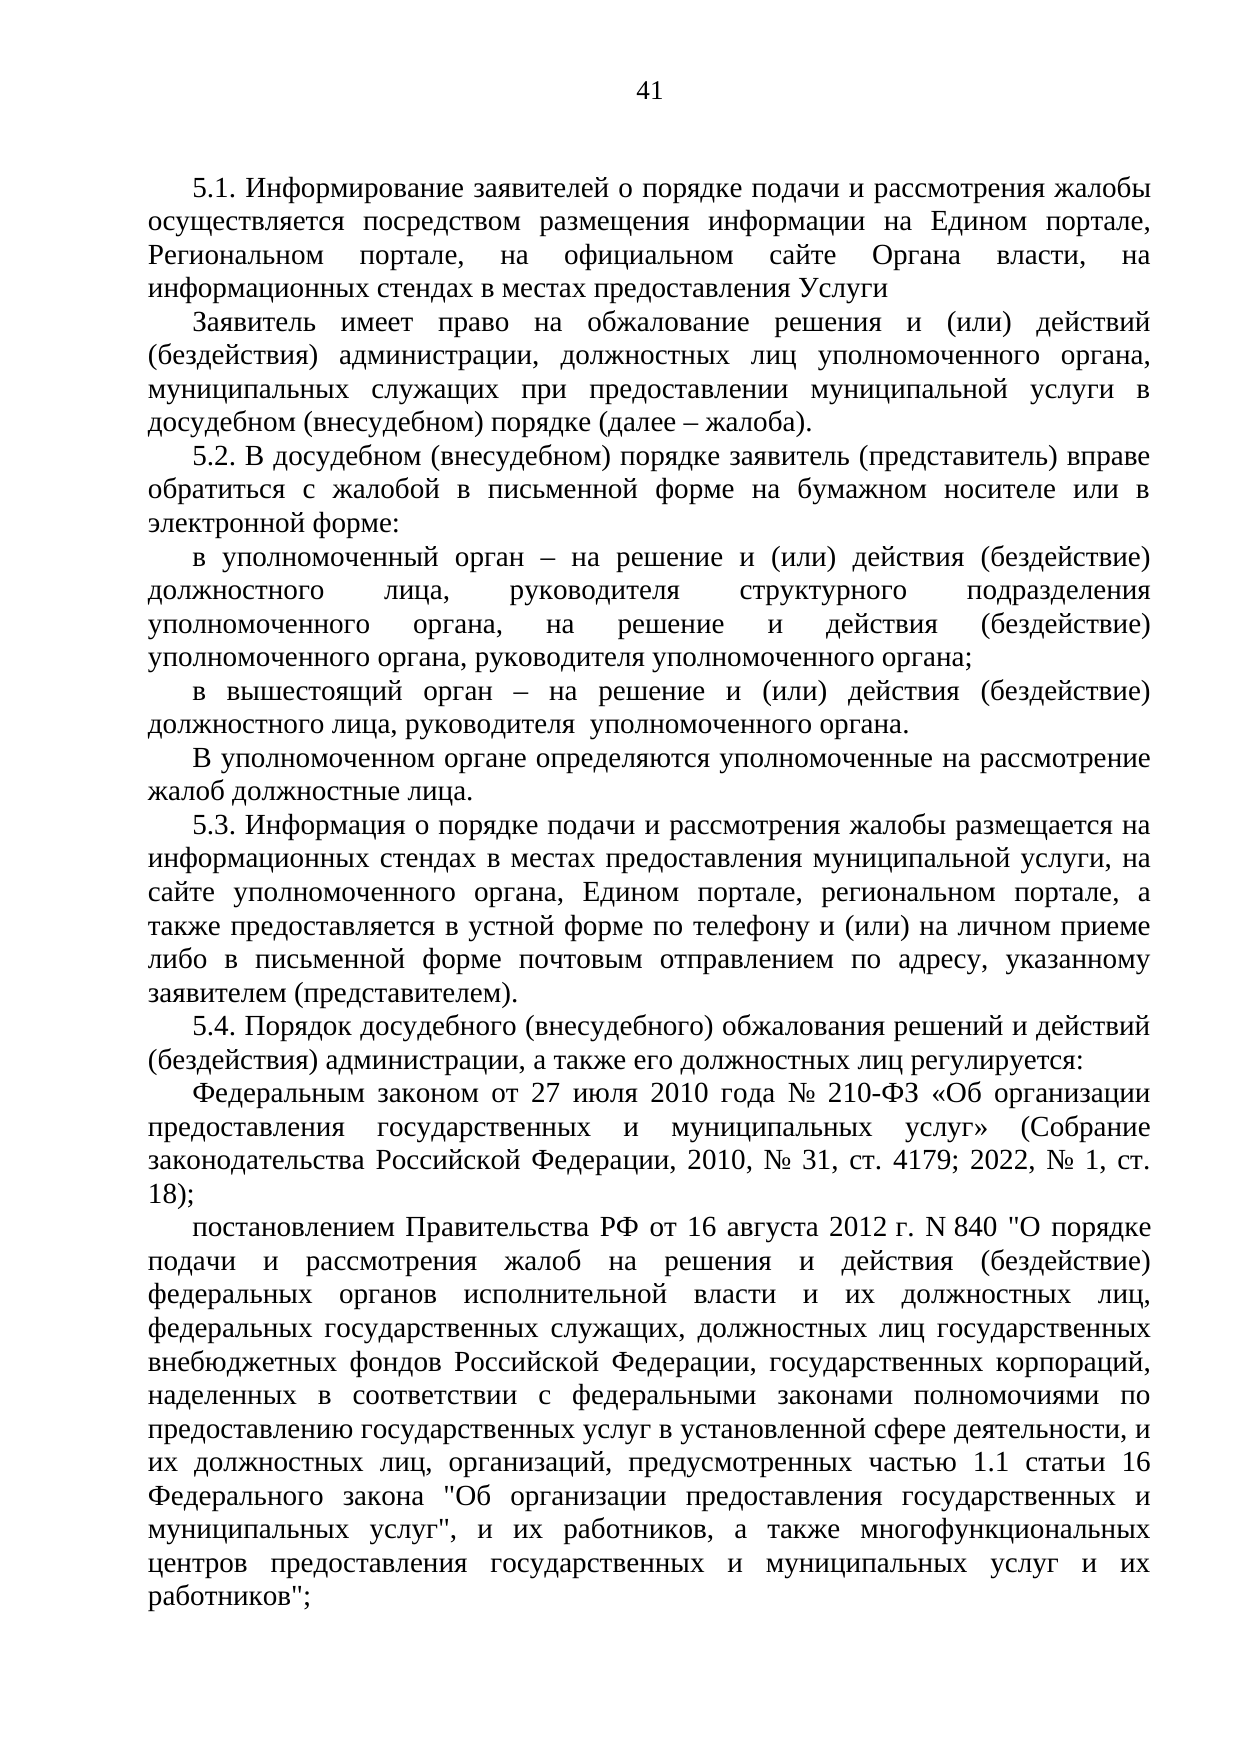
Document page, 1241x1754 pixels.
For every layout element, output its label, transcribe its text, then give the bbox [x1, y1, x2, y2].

text Заявитель имеет право на обжалование решения и (или) действий (бездействия) администрации, должностных лиц уполномоченного органа, муниципальных служащих при предоставлении муниципальной услуги в досудебном (внесудебном) порядке (далее – жалоба). [148, 304, 1152, 438]
text в уполномоченный орган – на решение и (или) действия (бездействие) должностного лица, руководителя структурного подразделения уполномоченного органа, на решение и действия (бездействие) уполномоченного органа, руководителя уполномоченного органа; [148, 539, 1152, 673]
text Федеральным законом от 27 июля 2010 года № 210-ФЗ «Об организации предоставления государственных и муниципальных услуг» (Собрание законодательства Российской Федерации, 2010, № 31, ст. 4179; 2022, № 1, ст. 18); [148, 1075, 1152, 1209]
text 5.1. Информирование заявителей о порядке подачи и рассмотрения жалобы осуществляется посредством размещения информации на Едином портале, Региональном портале, на официальном сайте Органа власти, на информационных стендах в местах предоставления Услуги [148, 170, 1152, 304]
text 5.4. Порядок досудебного (внесудебного) обжалования решений и действий (бездействия) администрации, а также его должностных лиц регулируется: [148, 1008, 1152, 1075]
text В уполномоченном органе определяются уполномоченные на рассмотрение жалоб должностные лица. [148, 740, 1152, 807]
text постановлением Правительства РФ от 16 августа 2012 г. N 840 "О порядке подачи и рассмотрения жалоб на решения и действия (бездействие) федеральных органов исполнительной власти и их должностных лиц, федеральных государственных служащих, должностных лиц государственных внебюджетных фондов Российской Федерации, государственных корпораций, наделенных в соответствии с федеральными законами полномочиями по предоставлению государственных услуг в установленной сфере деятельности, и их должностных лиц, организаций, предусмотренных частью 1.1 статьи 16 Федерального закона "Об организации предоставления государственных и муниципальных услуг", и их работников, а также многофункциональных центров предоставления государственных и муниципальных услуг и их работников"; [148, 1209, 1152, 1612]
text 5.3. Информация о порядке подачи и рассмотрения жалобы размещается на информационных стендах в местах предоставления муниципальной услуги, на сайте уполномоченного органа, Едином портале, региональном портале, а также предоставляется в устной форме по телефону и (или) на личном приеме либо в письменной форме почтовым отправлением по адресу, указанному заявителем (представителем). [148, 807, 1152, 1008]
text в вышестоящий орган – на решение и (или) действия (бездействие) должностного лица, руководителя уполномоченного органа. [148, 673, 1152, 740]
text 5.2. В досудебном (внесудебном) порядке заявитель (представитель) вправе обратиться с жалобой в письменной форме на бумажном носителе или в электронной форме: [148, 438, 1152, 539]
